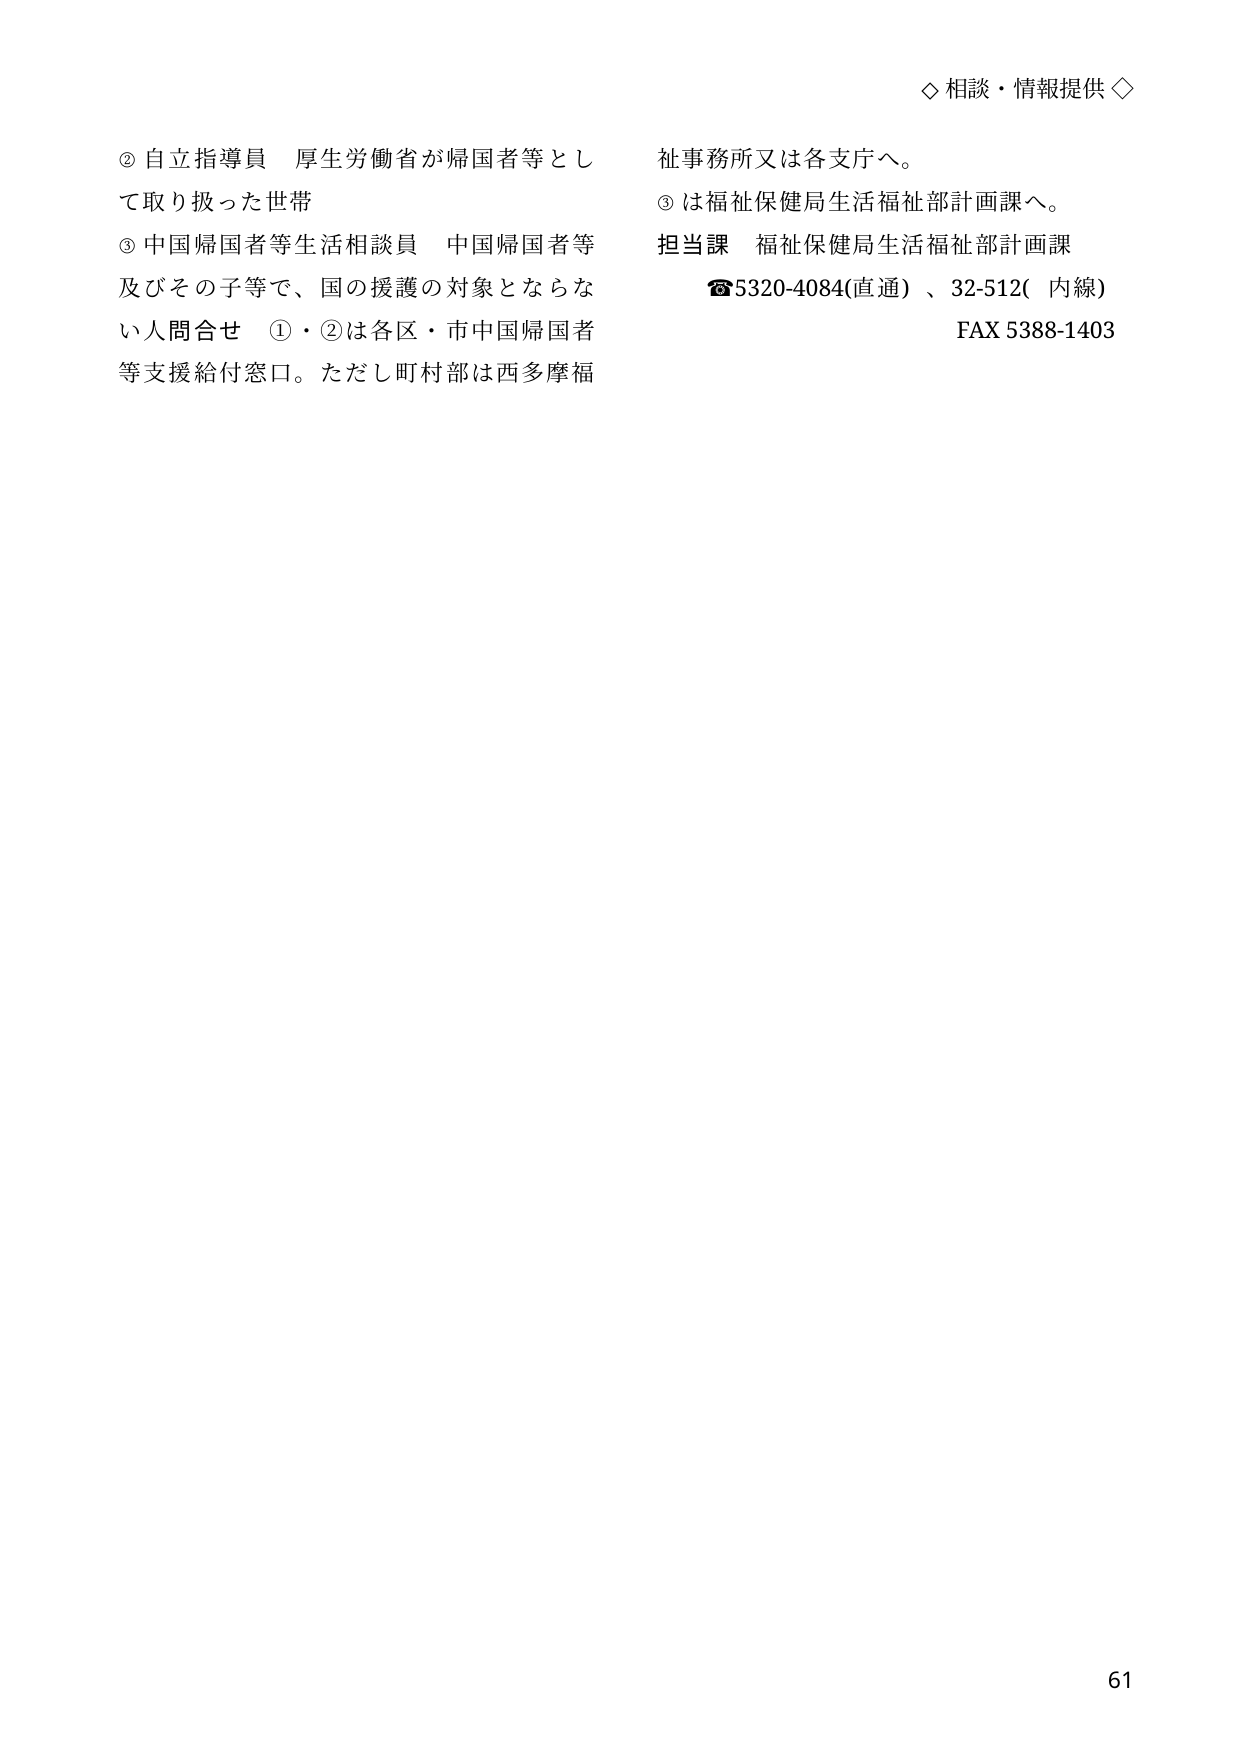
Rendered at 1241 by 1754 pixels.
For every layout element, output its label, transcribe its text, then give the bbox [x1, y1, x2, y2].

text 担当課 福祉保健局生活福祉部計画課 [643, 222, 1122, 265]
text ②自立指導員 厚生労働省が帰国者等として取り扱った世帯 [118, 137, 597, 222]
text ③は福祉保健局生活福祉部計画課へ。 [643, 179, 1122, 222]
text FAX 5388-1403 [643, 308, 1122, 351]
text ③中国帰国者等生活相談員 中国帰国者等及びその子等で、国の援護の対象とならない人問合せ ①・②は各区・市中国帰国者等支援給付窓口。ただし町村部は西多摩福祉事務所又は各支庁へ。 [643, 137, 1122, 179]
text ③中国帰国者等生活相談員 中国帰国者等及びその子等で、国の援護の対象とならない人問合せ ①・②は各区・市中国帰国者等支援給付窓口。ただし町村部は西多摩福祉事務所又は各支庁へ。 [118, 222, 597, 393]
text ☎5320-4084(直通)、32-512(内線) [643, 265, 1122, 308]
